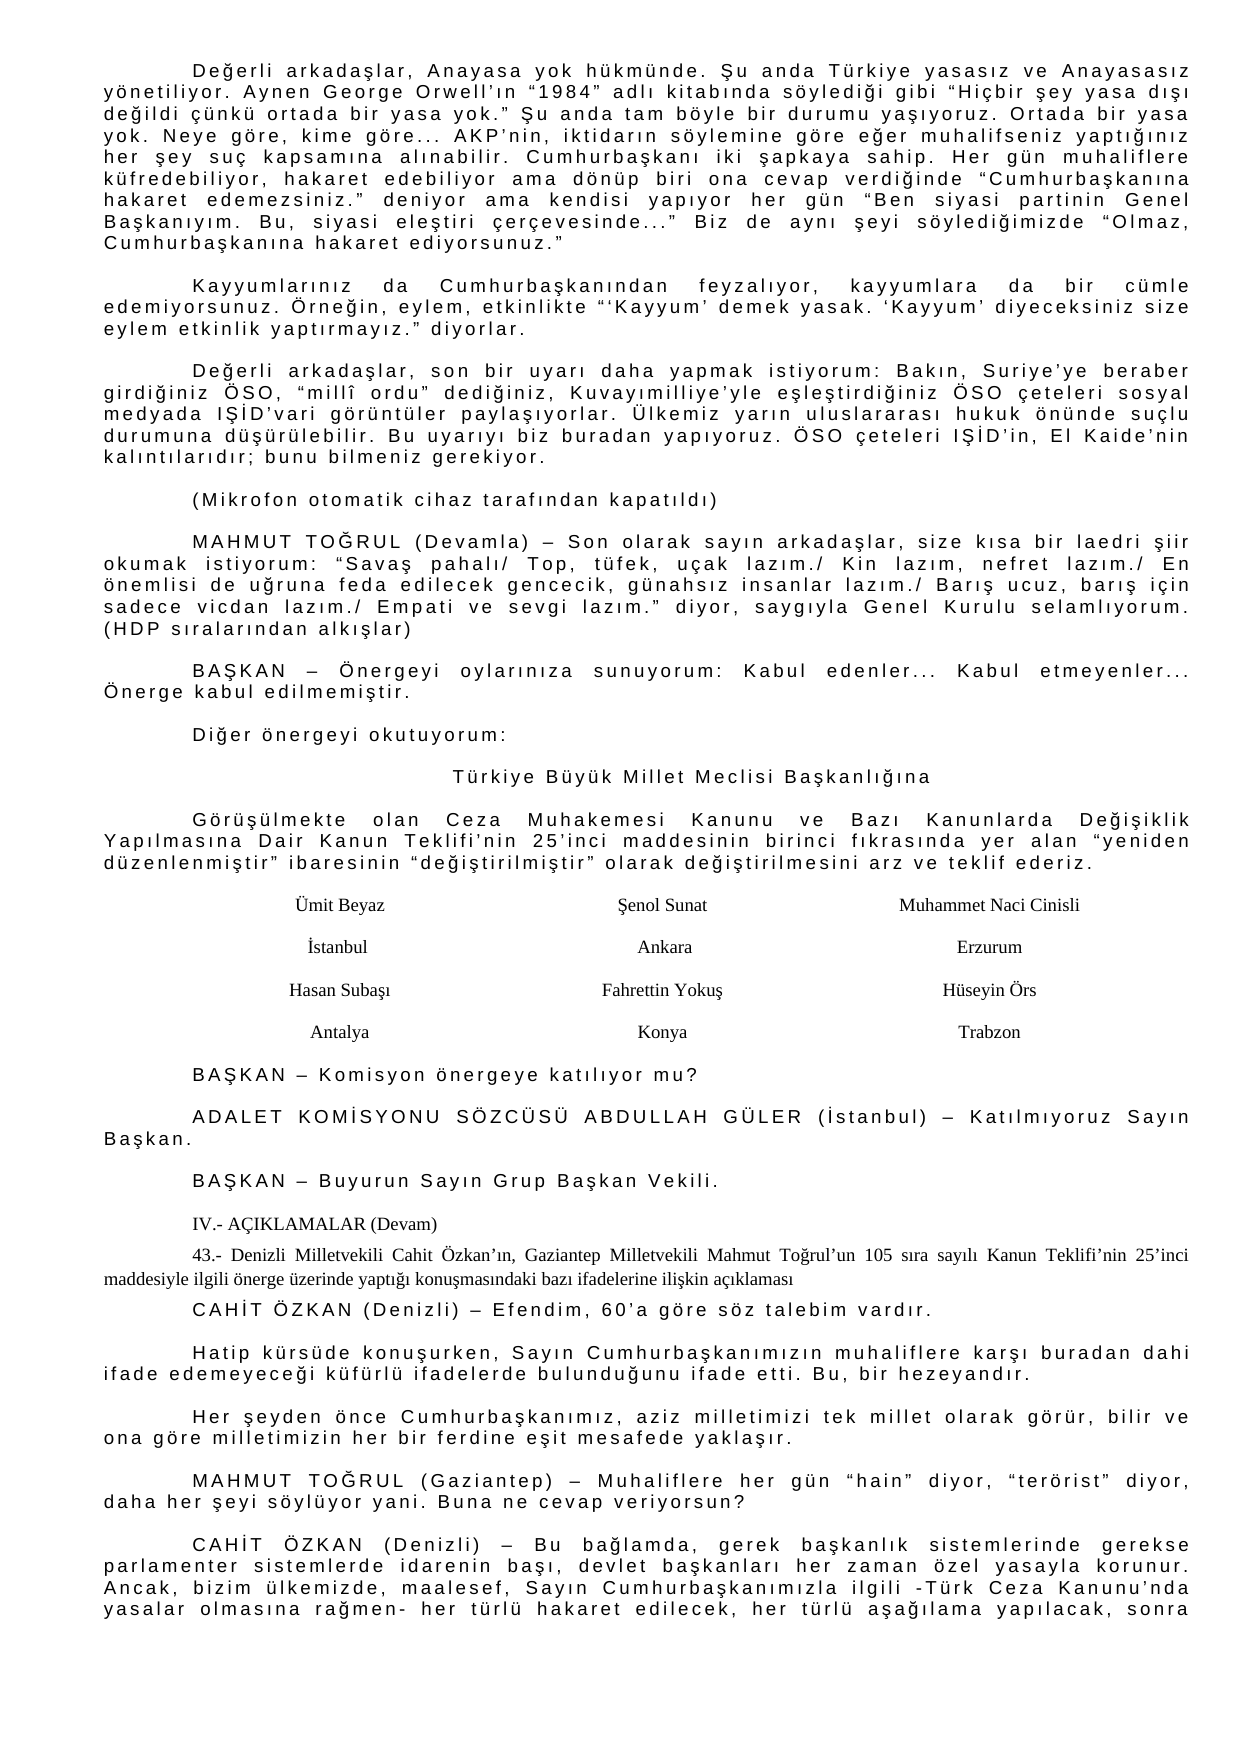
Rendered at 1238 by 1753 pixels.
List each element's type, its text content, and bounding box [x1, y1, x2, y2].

text Görüşülmekte olan Ceza Muhakemesi Kanunu ve Bazı Kanunlarda Değişiklik Yapılmasına Dair Kanun Teklifi’nin 25’inci maddesinin birinci fıkrasında yer alan “yeniden düzenlenmiştir” ibaresinin “değiştirilmiştir” olarak değiştirilmesini arz ve teklif ederiz. [103, 808, 1190, 873]
text Diğer önergeyi okutuyorum: [103, 724, 1190, 745]
text Kayyumlarınız da Cumhurbaşkanından feyzalıyor, kayyumlara da bir cümle edemiyorsunuz. Örneğin, eylem, etkinlikte “‘Kayyum’ demek yasak. ‘Kayyum’ diyeceksiniz size eylem etkinlik yaptırmayız.” diyorlar. [103, 274, 1190, 339]
text İstanbul Ankara Erzurum [103, 936, 1190, 958]
text CAHİT ÖZKAN (Denizli) – Efendim, 60’a göre söz talebim vardır. [103, 1299, 1190, 1321]
text 43.- Denizli Milletvekili Cahit Özkan’ın, Gaziantep Milletvekili Mahmut Toğrul’un 105 sıra sayılı Kanun Teklifi’nin 25’inci maddesiyle ilgili önerge üzerinde yaptığı konuşmasındaki bazı ifadelerine ilişkin açıklaması [103, 1243, 1190, 1290]
text Değerli arkadaşlar, son bir uyarı daha yapmak istiyorum: Bakın, Suriye’ye beraber girdiğiniz ÖSO, “millî ordu” dediğiniz, Kuvayımilliye’yle eşleştirdiğiniz ÖSO çeteleri sosyal medyada IŞİD’vari görüntüler paylaşıyorlar. Ülkemiz yarın uluslararası hukuk önünde suçlu durumuna düşürülebilir. Bu uyarıyı biz buradan yapıyoruz. ÖSO çeteleri IŞİD’in, El Kaide’nin kalıntılarıdır; bunu bilmeniz gerekiyor. [103, 360, 1190, 468]
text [103, 1533, 1190, 1620]
text BAŞKAN – Komisyon önergeye katılıyor mu? [103, 1064, 1190, 1085]
text (Mikrofon otomatik cihaz tarafından kapatıldı) [103, 489, 1190, 510]
text Antalya Konya Trabzon [103, 1021, 1190, 1043]
text Hatip kürsüde konuşurken, Sayın Cumhurbaşkanımızın muhaliflere karşı buradan dahi ifade edemeyeceği küfürlü ifadelerde bulunduğunu ifade etti. Bu, bir hezeyandır. [103, 1342, 1190, 1385]
text Türkiye Büyük Millet Meclisi Başkanlığına [103, 766, 1190, 788]
text MAHMUT TOĞRUL (Devamla) – Son olarak sayın arkadaşlar, size kısa bir laedri şiir okumak istiyorum: “Savaş pahalı/ Top, tüfek, uçak lazım./ Kin lazım, nefret lazım./ En önemlisi de uğruna feda edilecek gencecik, günahsız insanlar lazım./ Barış ucuz, barış için sadece vicdan lazım./ Empati ve sevgi lazım.” diyor, saygıyla Genel Kurulu selamlıyorum. (HDP sıralarından alkışlar) [103, 531, 1190, 639]
text MAHMUT TOĞRUL (Gaziantep) – Muhaliflere her gün “hain” diyor, “terörist” diyor, daha her şeyi söylüyor yani. Buna ne cevap veriyorsun? [103, 1469, 1190, 1513]
text Değerli arkadaşlar, Anayasa yok hükmünde. Şu anda Türkiye yasasız ve Anayasasız yönetiliyor. Aynen George Orwell’ın “1984” adlı kitabında söylediği gibi “Hiçbir şey yasa dışı değildi çünkü ortada bir yasa yok.” Şu anda tam böyle bir durumu yaşıyoruz. Ortada bir yasa yok. Neye göre, kime göre... AKP’nin, iktidarın söylemine göre eğer muhalifseniz yaptığınız her şey suç kapsamına alınabilir. Cumhurbaşkanı iki şapkaya sahip. Her gün muhaliflere küfredebiliyor, hakaret edebiliyor ama dönüp biri ona cevap verdiğinde “Cumhurbaşkanına hakaret edemezsiniz.” deniyor ama kendisi yapıyor her gün “Ben siyasi partinin Genel Başkanıyım. Bu, siyasi eleştiri çerçevesinde...” Biz de aynı şeyi söylediğimizde “Olmaz, Cumhurbaşkanına hakaret ediyorsunuz.” [103, 60, 1190, 254]
text BAŞKAN – Buyurun Sayın Grup Başkan Vekili. [103, 1170, 1190, 1192]
text ADALET KOMİSYONU SÖZCÜSÜ ABDULLAH GÜLER (İstanbul) – Katılmıyoruz Sayın Başkan. [103, 1106, 1190, 1149]
text Hasan Subaşı Fahrettin Yokuş Hüseyin Örs [103, 979, 1190, 1000]
text IV.- AÇIKLAMALAR (Devam) [103, 1212, 1190, 1234]
text Ümit Beyaz Şenol Sunat Muhammet Naci Cinisli [103, 894, 1190, 916]
text Her şeyden önce Cumhurbaşkanımız, aziz milletimizi tek millet olarak görür, bilir ve ona göre milletimizin her bir ferdine eşit mesafede yaklaşır. [103, 1406, 1190, 1449]
text BAŞKAN – Önergeyi oylarınıza sunuyorum: Kabul edenler... Kabul etmeyenler... Önerge kabul edilmemiştir. [103, 660, 1190, 703]
